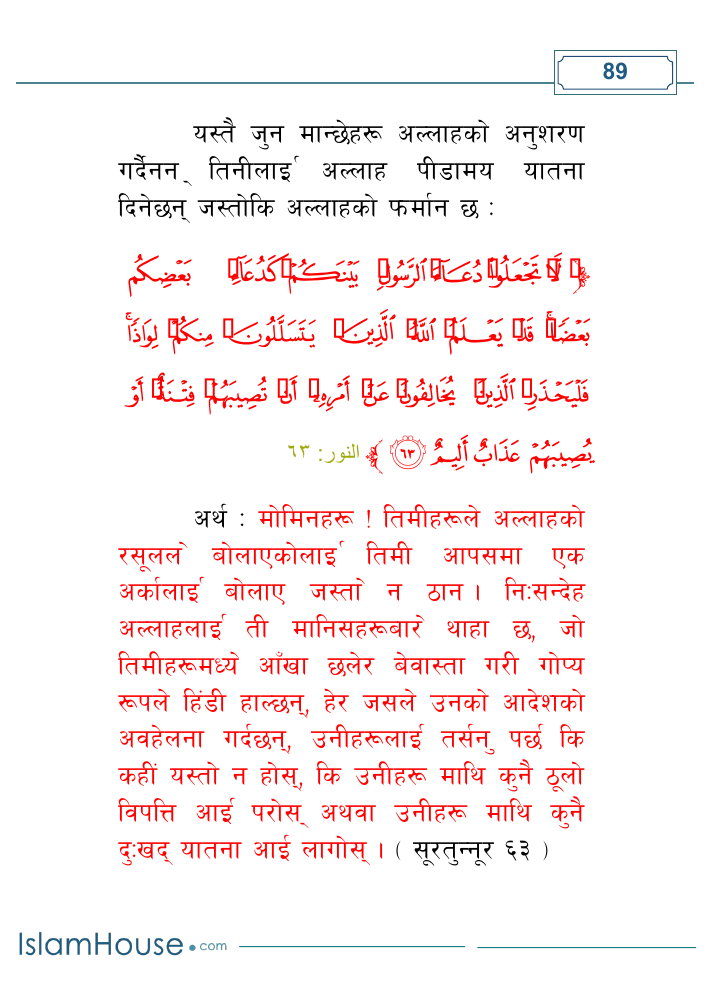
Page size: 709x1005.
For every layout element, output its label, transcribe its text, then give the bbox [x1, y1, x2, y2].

text ﭽ ﭼ ﭽ ﭾ ﭿ ﮀ ﮁ ﮂ ﮃﮄ ﮅ ﮆ ﮇ ﮈ ﮉ ﮊ ﮋﮌ ﮍ ﮎ ﮏ ﮐ ﮑ ﮒ ﮓ ﮔ ﮕ ﮖ ﮗ ﮘ ﮙ ﭼ النور: ٦٣ [123, 245, 591, 482]
text cy{ M df]ldgx¿ Û ltdLx¿n] cNnfxsf] /;"nn] af]nfPsf]nfO{ ltdL cfk;df Ps csf{nfO{ af]nfP h:tf] g 7fg . lgM;Gb]x cNnfxnfO{ tL dflg;x¿af/] yfxf 5, hf] ltdLx¿dWo] cfFvf 5n]/ a]jf:tf u/L uf]Ko ¿kn] lx+8L xfN5g\, x]/ h;n] pgsf] cfb]zsf] cjx]ngf ub{5g\, pgLx¿nfO{ t;{g' k5{ ls sxL+ o:tf] g xf];\, ls pgLx¿ dfly s'g} 7"nf] ljklQ cfO{ k/f];\ cyjf pgLx¿ dfly s'g} b'Mvb\ oftgf cfO{ nfuf];\ . - ;"/t'Gg"/ ^# _ [118, 503, 586, 868]
picture [12, 928, 466, 961]
picture [471, 929, 697, 962]
text o:t} h'g dfG5]x¿ cNnfxsf] cg'z/0f ub}{gg\ ltgLnfO{ cNnfx kL8fdo oftgf lbg]5g\ h:tf]ls cNnfxsf] kmdf{g 5 M [118, 118, 586, 226]
